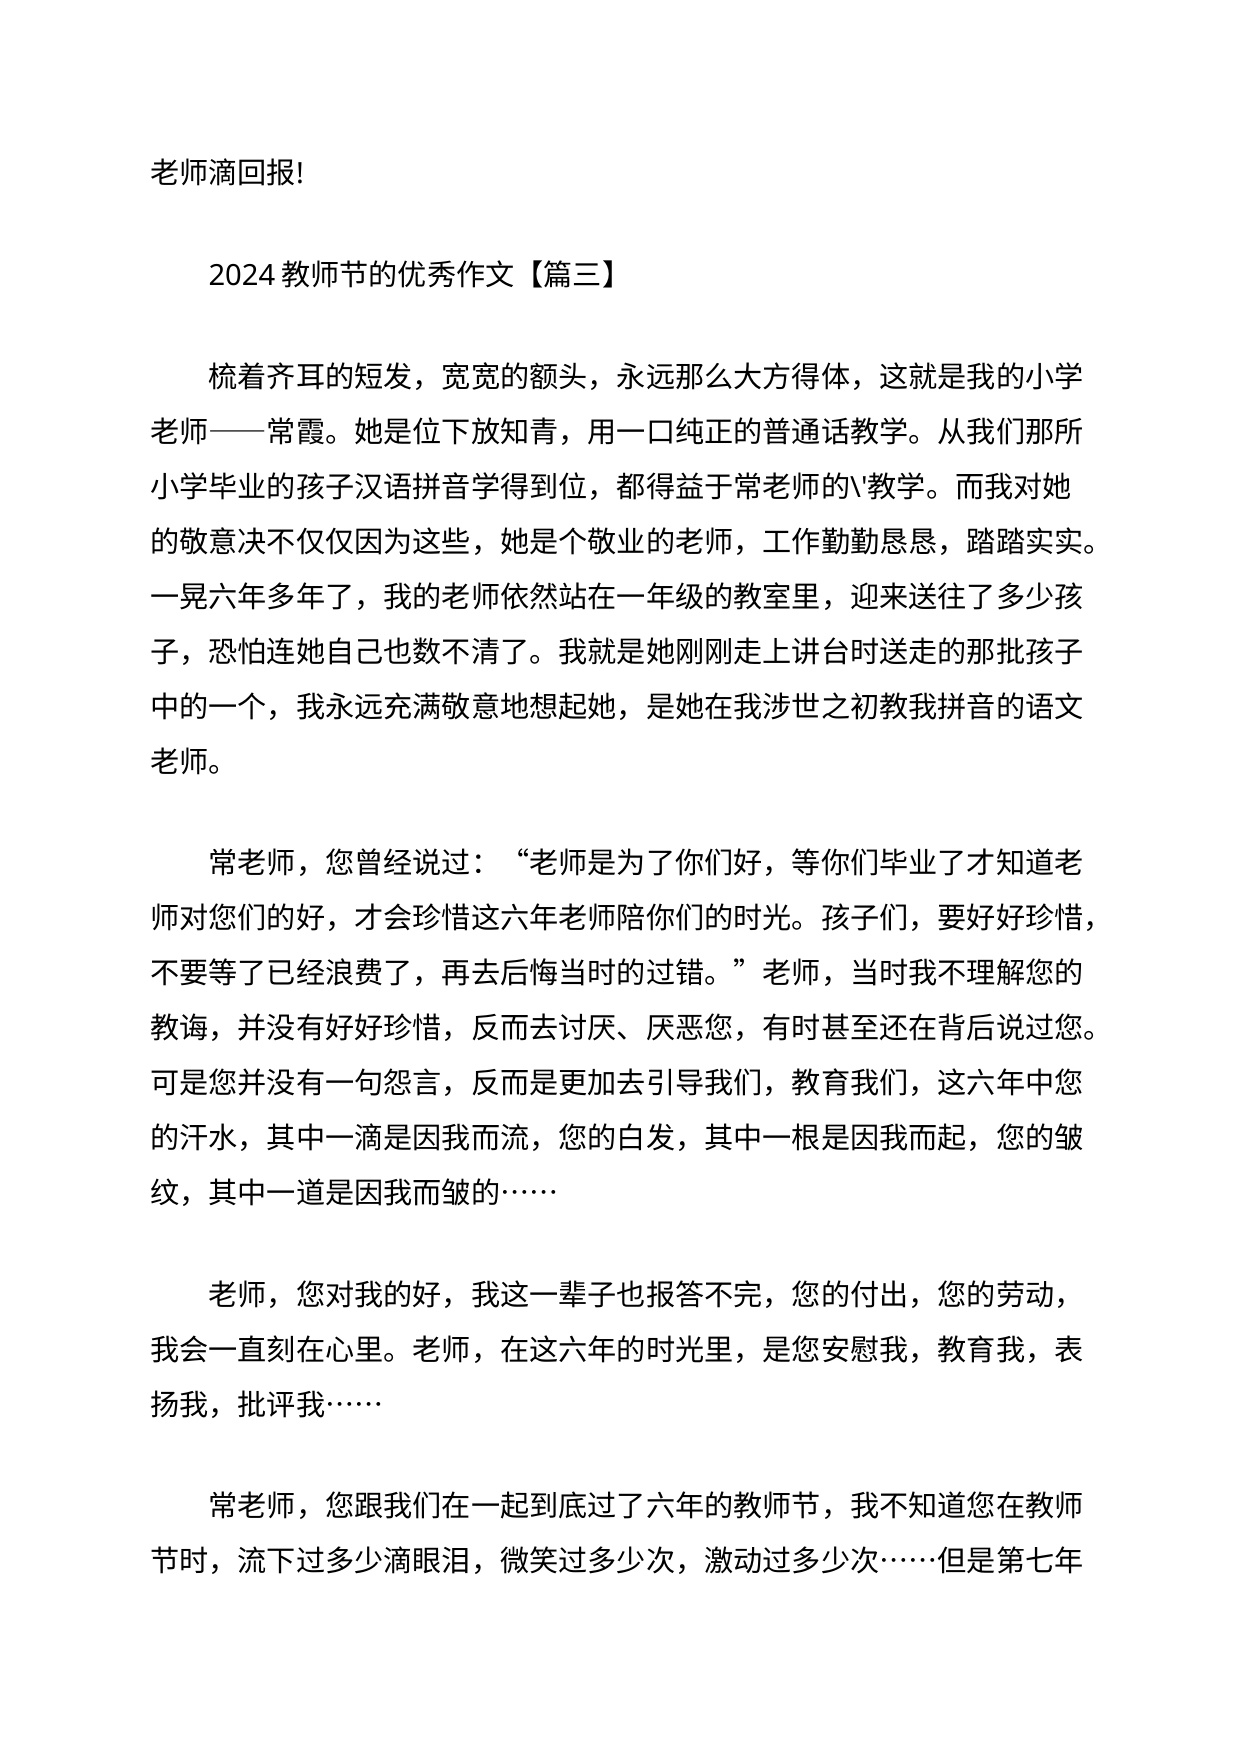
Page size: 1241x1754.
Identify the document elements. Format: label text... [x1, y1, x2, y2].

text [150, 150, 1090, 192]
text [150, 1483, 1090, 1580]
text 梳着齐耳的短发，宽宽的额头，永远那么大方得体，这就是我的小学老师——常霞。她是位下放知青，用一口纯正的普通话教学。从我们那所小学毕业的孩子汉语拼音学得到位，都得益于常老师的\'教学。而我对她的敬意决不仅仅因为这些，她是个敬业的老师，工作勤勤恳恳，踏踏实实。一晃六年多年了，我的老师依然站在一年级的教室里，迎来送往了多少孩子，恐怕连她自己也数不清了。我就是她刚刚走上讲台时送走的那批孩子中的一个，我永远充满敬意地想起她，是她在我涉世之初教我拼音的语文老师。 [150, 354, 1090, 781]
text 常老师，您曾经说过：“老师是为了你们好，等你们毕业了才知道老师对您们的好，才会珍惜这六年老师陪你们的时光。孩子们，要好好珍惜，不要等了已经浪费了，再去后悔当时的过错。”老师，当时我不理解您的教诲，并没有好好珍惜，反而去讨厌、厌恶您，有时甚至还在背后说过您。可是您并没有一句怨言，反而是更加去引导我们，教育我们，这六年中您的汗水，其中一滴是因我而流，您的白发，其中一根是因我而起，您的皱纹，其中一道是因我而皱的…… [150, 840, 1090, 1212]
text 2024教师节的优秀作文【篇三】 [150, 252, 1090, 294]
text 老师，您对我的好，我这一辈子也报答不完，您的付出，您的劳动，我会一直刻在心里。老师，在这六年的时光里，是您安慰我，教育我，表扬我，批评我…… [150, 1271, 1090, 1423]
